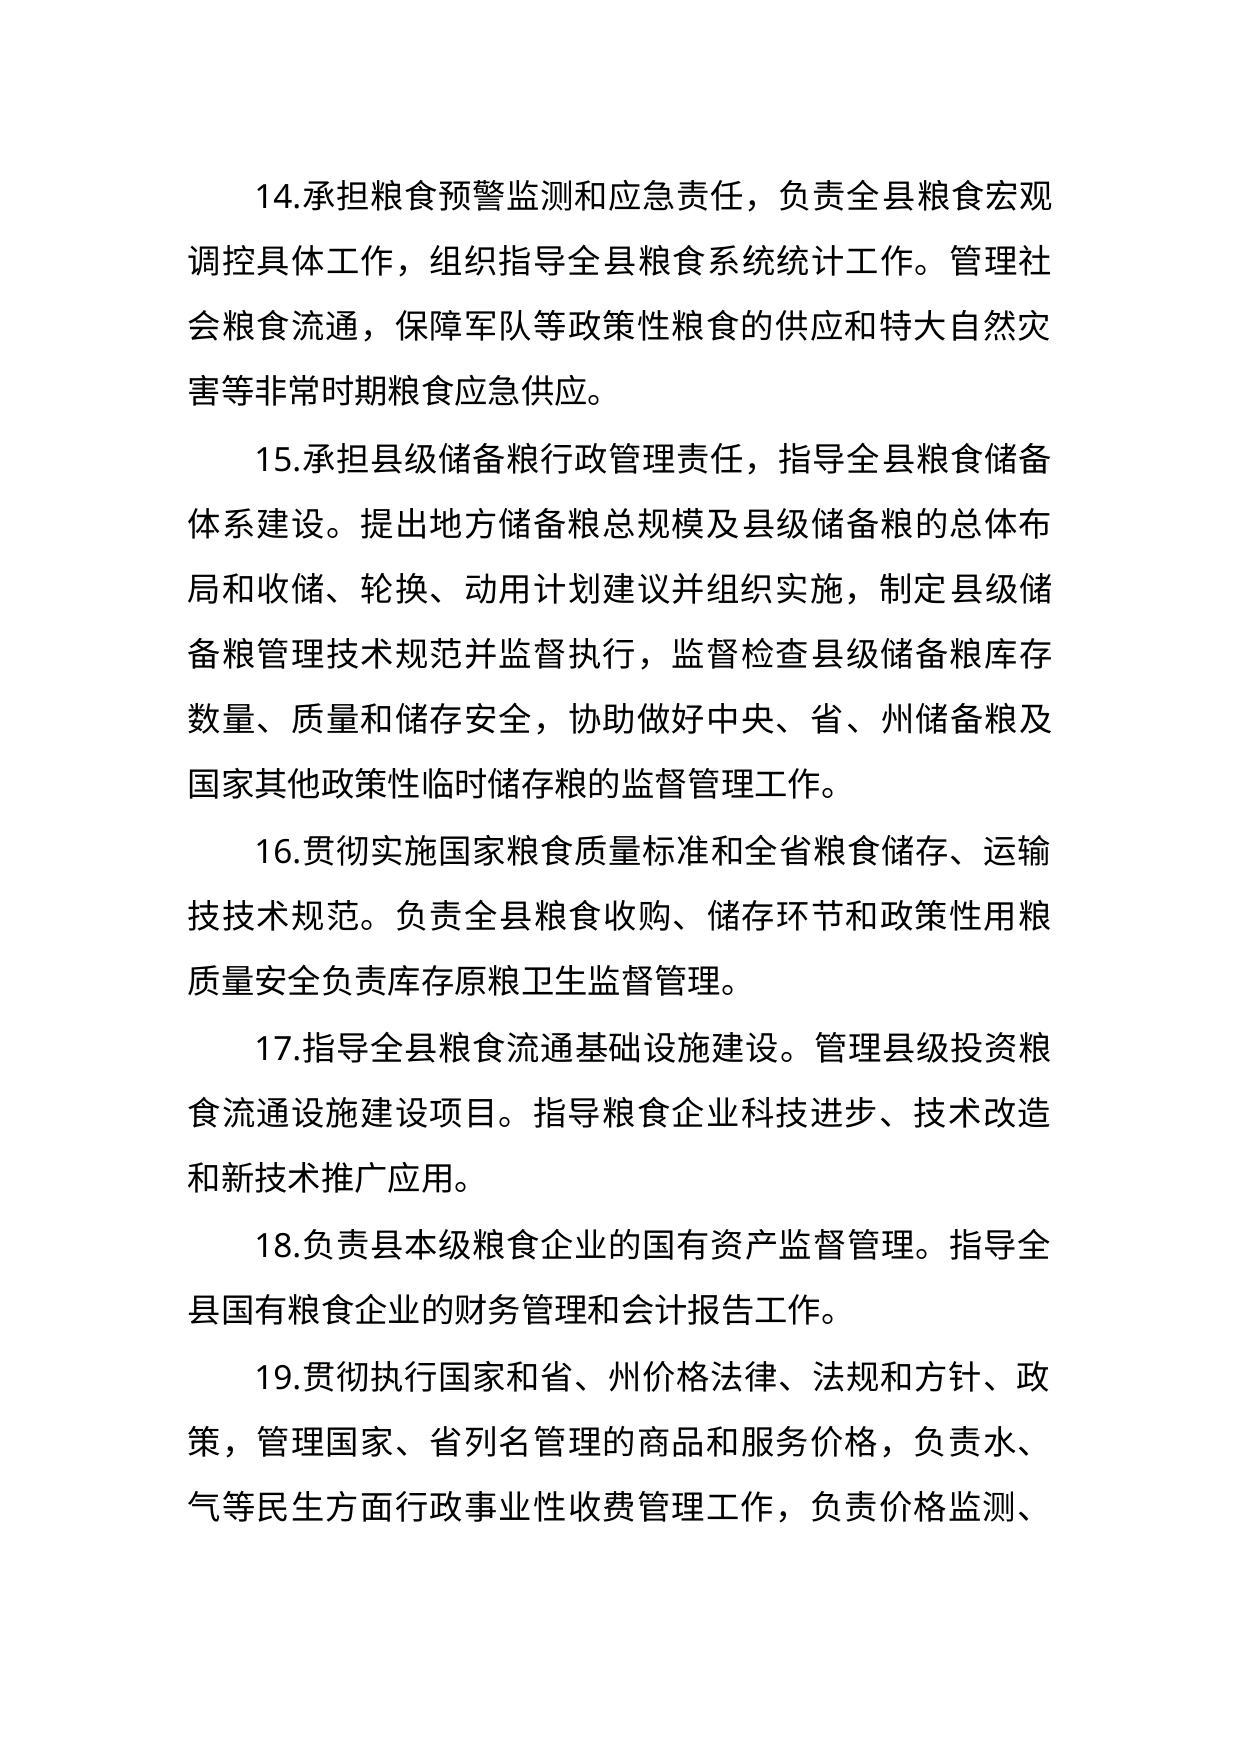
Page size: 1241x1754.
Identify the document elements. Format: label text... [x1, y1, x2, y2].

text 16.贯彻实施国家粮食质量标准和全省粮食储存、运输技技术规范。负责全县粮食收购、储存环节和政策性用粮质量安全负责库存原粮卫生监督管理。 [179, 816, 1061, 1013]
text 15.承担县级储备粮行政管理责任，指导全县粮食储备体系建设。提出地方储备粮总规模及县级储备粮的总体布局和收储、轮换、动用计划建议并组织实施，制定县级储备粮管理技术规范并监督执行，监督检查县级储备粮库存数量、质量和储存安全，协助做好中央、省、州储备粮及国家其他政策性临时储存粮的监督管理工作。 [179, 424, 1061, 816]
text 18.负责县本级粮食企业的国有资产监督管理。指导全县国有粮食企业的财务管理和会计报告工作。 [179, 1210, 1061, 1342]
text 17.指导全县粮食流通基础设施建设。管理县级投资粮食流通设施建设项目。指导粮食企业科技进步、技术改造和新技术推广应用。 [179, 1013, 1061, 1210]
text 14.承担粮食预警监测和应急责任，负责全县粮食宏观调控具体工作，组织指导全县粮食系统统计工作。管理社会粮食流通，保障军队等政策性粮食的供应和特大自然灾害等非常时期粮食应急供应。 [179, 162, 1061, 424]
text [179, 1342, 1061, 1539]
